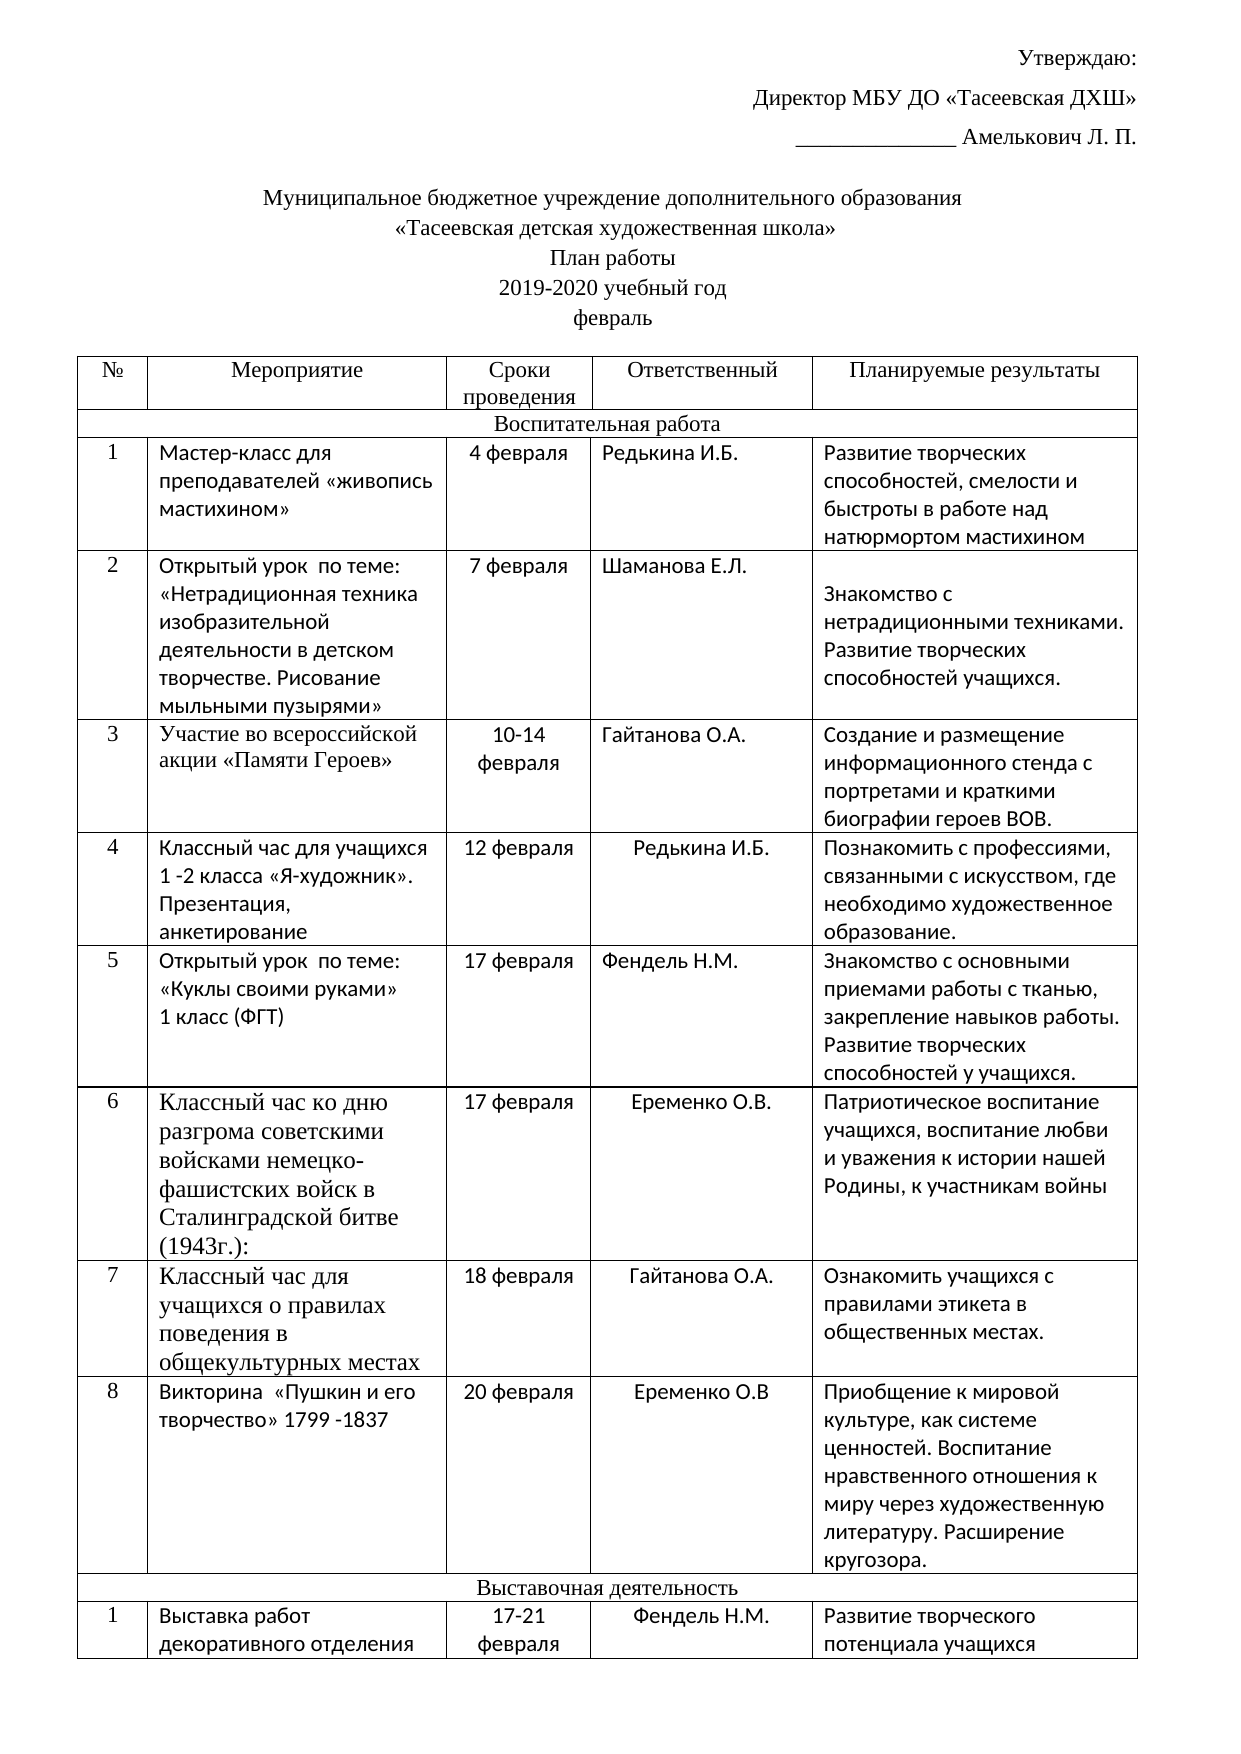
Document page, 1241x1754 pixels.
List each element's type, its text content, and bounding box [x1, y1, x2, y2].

table_cell Классный час для учащихся о правилах поведения в общекультурных местах [148, 1261, 446, 1376]
table_cell Выставочная деятельность [78, 1574, 1137, 1601]
table_cell Еременко О.В. [591, 1088, 812, 1260]
text Утверждаю: Директор МБУ ДО «Тасеевская ДХШ» ______________ Амелькович Л. П. [88, 44, 1137, 150]
table_cell Приобщение к мировой культуре, как системе ценностей. Воспитание нравственного отношения к миру через художественную литературу. Расширение кругозора. [813, 1377, 1137, 1573]
table_cell Викторина «Пушкин и его творчество» 1799 -1837 [148, 1377, 446, 1573]
table_cell Развитие творческих способностей, смелости и быстроты в работе над натюрмортом мастихином [813, 438, 1137, 550]
table_header № [78, 357, 147, 409]
table_cell 12 февраля [447, 833, 590, 945]
table_cell 1 [78, 438, 147, 550]
table_cell Шаманова Е.Л. [591, 551, 812, 719]
table_cell Гайтанова О.А. [591, 1261, 812, 1376]
table_cell Фендель Н.М. [591, 1602, 812, 1658]
table_cell Открытый урок по теме: «Куклы своими руками» 1 класс (ФГТ) [148, 946, 446, 1086]
table_cell 17 февраля [447, 946, 590, 1086]
table_cell Редькина И.Б. [591, 833, 812, 945]
table_cell Классный час ко дню разгрома советскими войсками немецко-фашистских войск в Сталинградской битве (1943г.): [148, 1088, 446, 1260]
table_cell Мастер-класс для преподавателей «живопись мастихином» [148, 438, 446, 550]
table_cell Знакомство с нетрадиционными техниками. Развитие творческих способностей учащихся. [813, 551, 1137, 719]
table_cell Участие во всероссийской акции «Памяти Героев» [148, 720, 446, 832]
table_cell Редькина И.Б. [591, 438, 812, 550]
table_cell Фендель Н.М. [591, 946, 812, 1086]
table_cell 17-21 февраля [447, 1602, 590, 1658]
table_cell 7 февраля [447, 551, 590, 719]
table_cell 6 [78, 1088, 147, 1260]
table_cell 8 [78, 1377, 147, 1573]
table_cell Создание и размещение информационного стенда с портретами и краткими биографии героев ВОВ. [813, 720, 1137, 832]
table_cell 7 [78, 1261, 147, 1376]
table_header Ответственный [593, 357, 812, 409]
table_cell Еременко О.В [591, 1377, 812, 1573]
table_cell 18 февраля [447, 1261, 590, 1376]
table_cell Гайтанова О.А. [591, 720, 812, 832]
table_header Мероприятие [148, 357, 446, 409]
table_header Сроки проведения [447, 357, 592, 409]
table_cell Ознакомить учащихся с правилами этикета в общественных местах. [813, 1261, 1137, 1376]
table_cell Воспитательная работа [78, 410, 1137, 437]
table_header Планируемые результаты [813, 357, 1137, 409]
table_cell 5 [78, 946, 147, 1086]
table_cell 4 февраля [447, 438, 590, 550]
table_cell 1 [78, 1602, 147, 1658]
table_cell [148, 1602, 446, 1658]
table_cell 4 [78, 833, 147, 945]
table_cell Открытый урок по теме: «Нетрадиционная техника изобразительной деятельности в детском творчестве. Рисование мыльными пузырями» [148, 551, 446, 719]
table_cell Классный час для учащихся 1 -2 класса «Я-художник». Презентация, анкетирование [148, 833, 446, 945]
table_cell Познакомить с профессиями, связанными с искусством, где необходимо художественное образование. [813, 833, 1137, 945]
table_cell 17 февраля [447, 1088, 590, 1260]
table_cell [813, 1602, 1137, 1658]
table_cell Патриотическое воспитание учащихся, воспитание любви и уважения к истории нашей Родины, к участникам войны [813, 1088, 1137, 1260]
table_cell 3 [78, 720, 147, 832]
text Муниципальное бюджетное учреждение дополнительного образования «Тасеевская детская художественная школа» План работы 2019-2020 учебный год февраль [88, 184, 1137, 331]
table_cell 2 [78, 551, 147, 719]
table_cell Знакомство с основными приемами работы с тканью, закрепление навыков работы. Развитие творческих способностей у учащихся. [813, 946, 1137, 1086]
table_cell 10-14 февраля [447, 720, 590, 832]
table_cell 20 февраля [447, 1377, 590, 1573]
